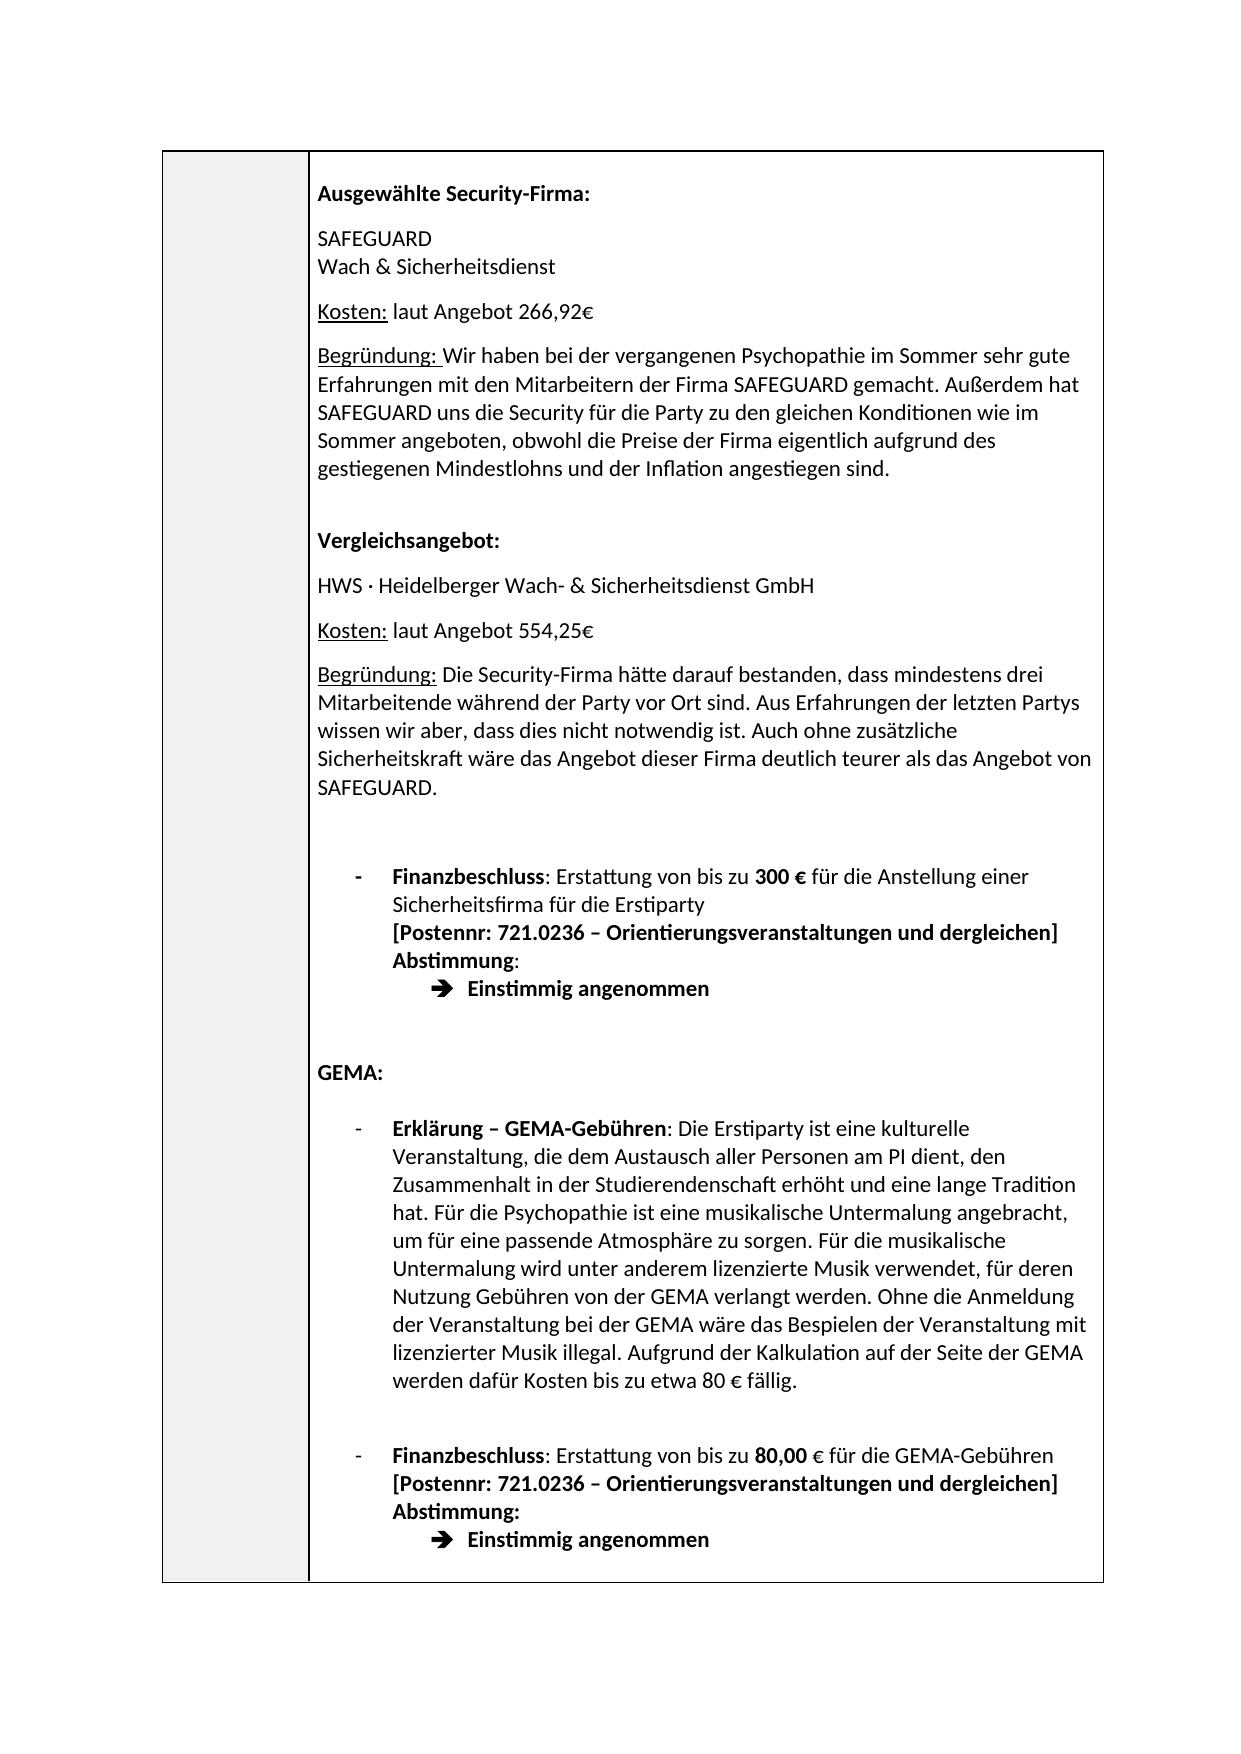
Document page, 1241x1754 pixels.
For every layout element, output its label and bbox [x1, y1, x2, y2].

table_cell [310, 152, 1103, 1581]
table_cell [163, 152, 308, 1581]
